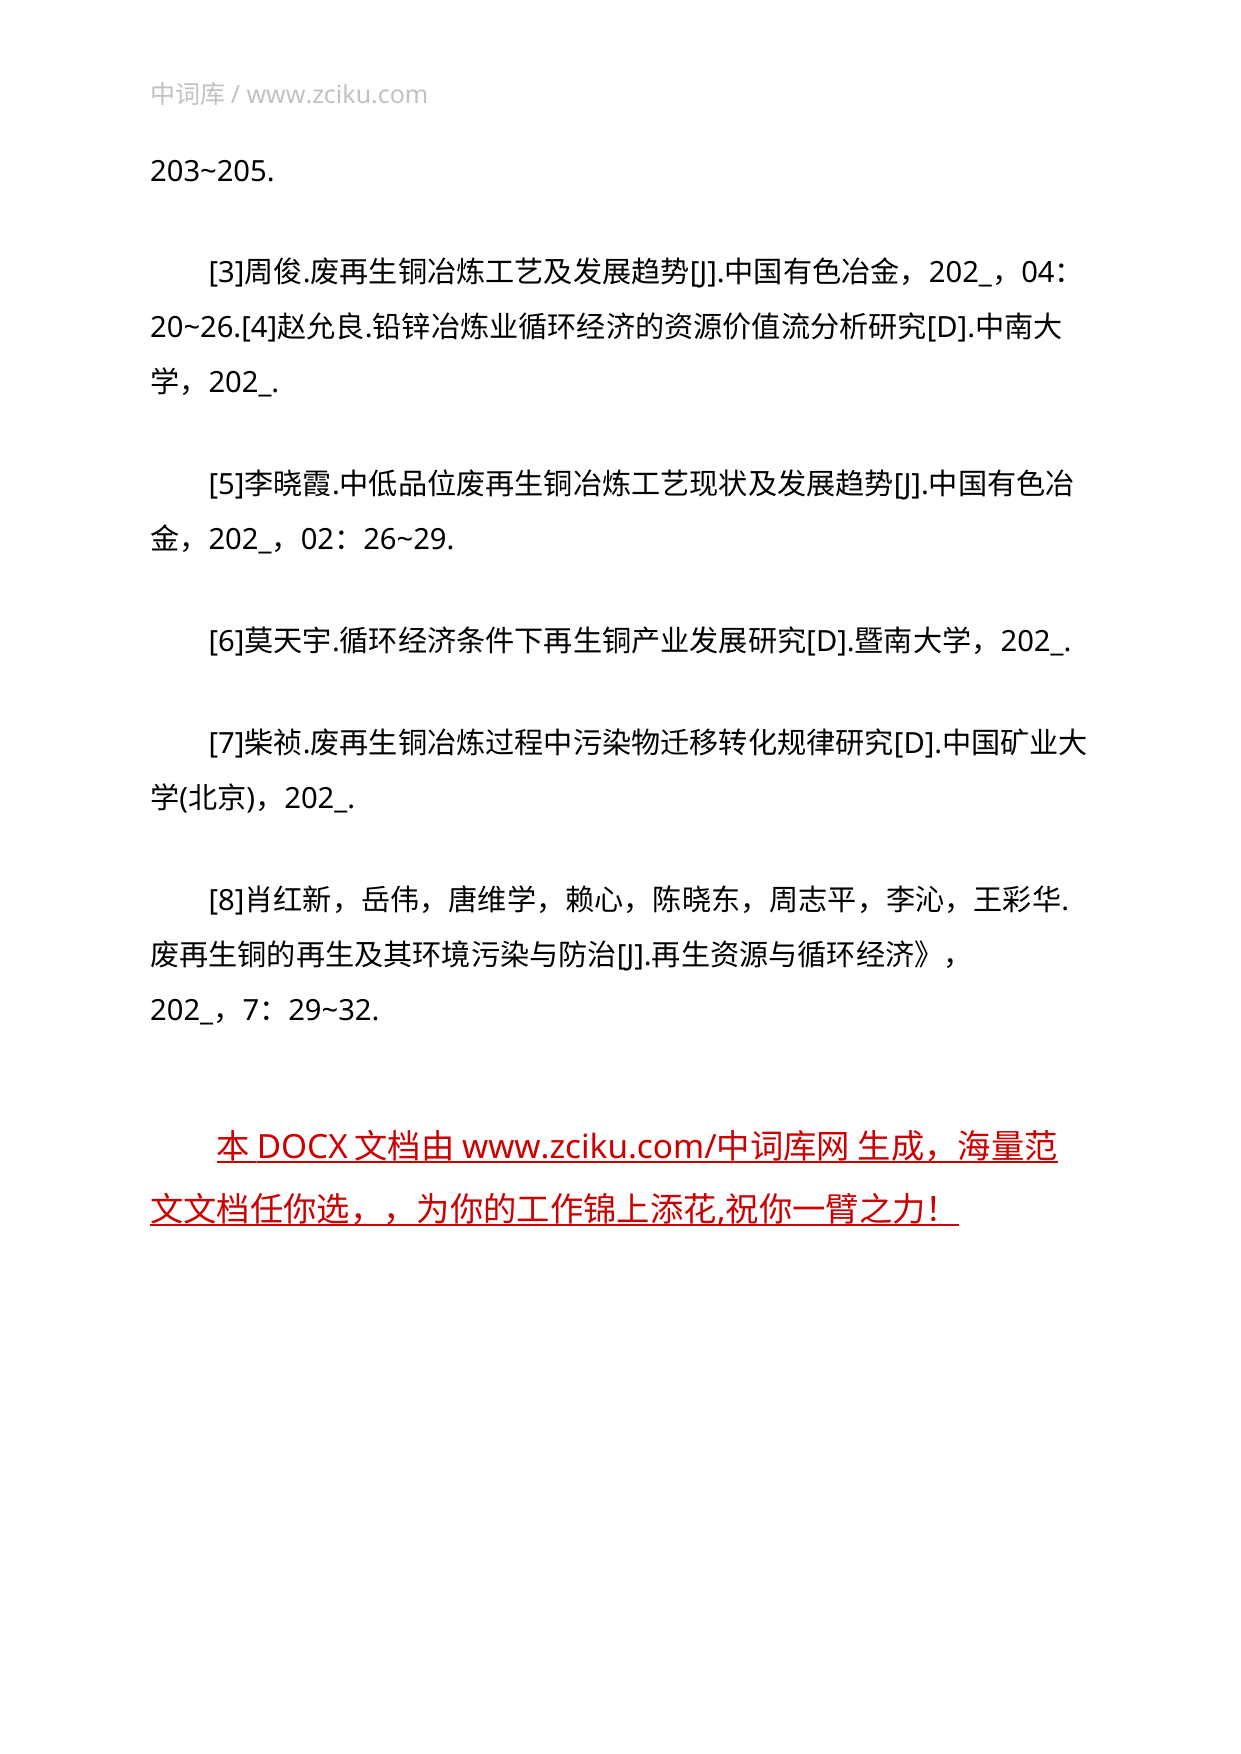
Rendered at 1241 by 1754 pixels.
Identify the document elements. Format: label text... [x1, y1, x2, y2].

text 本DOCX文档由 www.zciku.com/中词库网 生成，海量范文文档任你选，，为你的工作锦上添花,祝你一臂之力！ [150, 1119, 1090, 1231]
text [3]周俊.废再生铜冶炼工艺及发展趋势[J].中国有色冶金，202_，04：20~26.[4]赵允良.铅锌冶炼业循环经济的资源价值流分析研究[D].中南大学，202_. [150, 248, 1090, 401]
text [6]莫天宇.循环经济条件下再生铜产业发展研究[D].暨南大学，202_. [150, 617, 1090, 660]
text [8]肖红新，岳伟，唐维学，赖心，陈晓东，周志平，李沁，王彩华.废再生铜的再生及其环境污染与防治[J].再生资源与循环经济》，202_，7：29~32. [150, 876, 1090, 1029]
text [150, 150, 1090, 190]
text [5]李晓霞.中低品位废再生铜冶炼工艺现状及发展趋势[J].中国有色冶金，202_，02：26~29. [150, 460, 1090, 558]
text [7]柴祯.废再生铜冶炼过程中污染物迁移转化规律研究[D].中国矿业大学(北京)，202_. [150, 719, 1090, 817]
